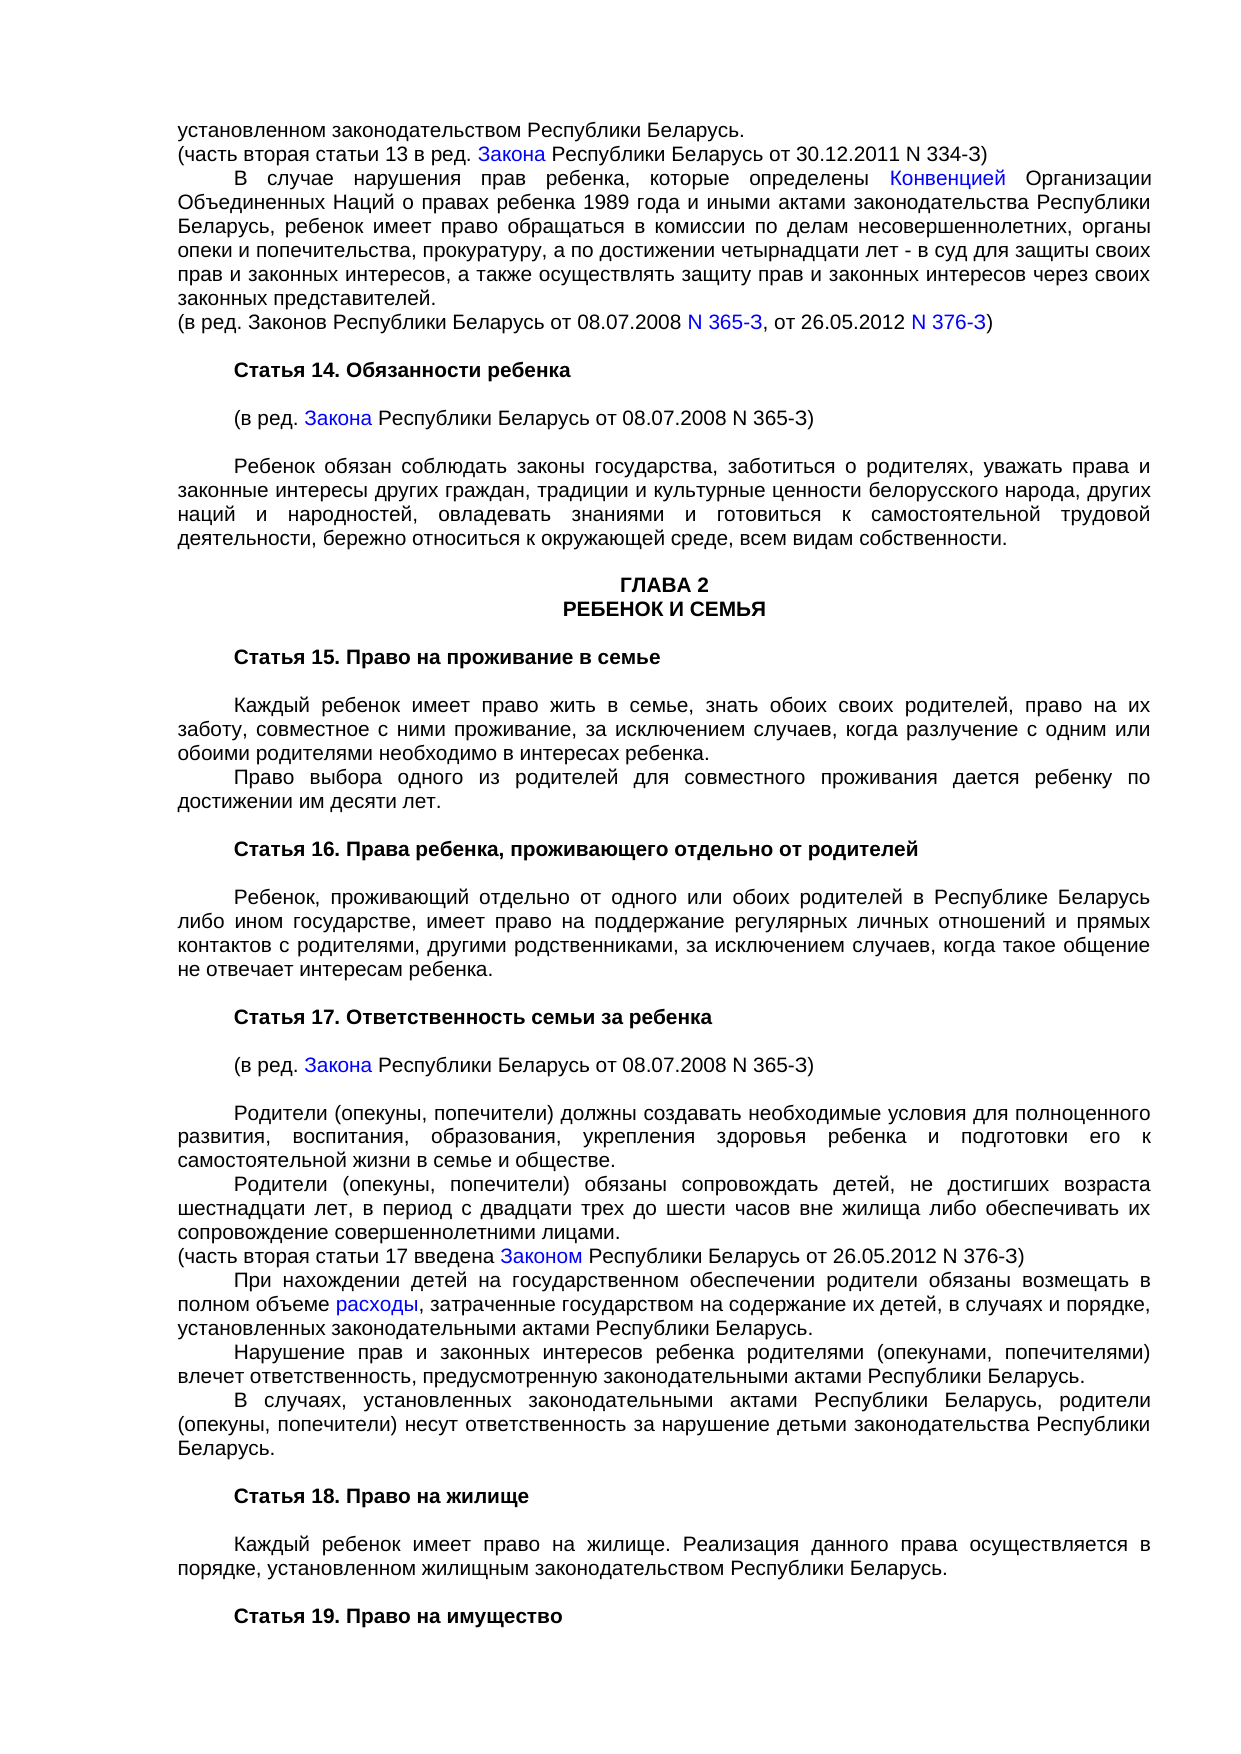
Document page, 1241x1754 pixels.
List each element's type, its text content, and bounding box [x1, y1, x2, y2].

text Ребенок, проживающий отдельно от одного или обоих родителей в Республике Беларусь либо ином государстве, имеет право на поддержание регулярных личных отношений и прямых контактов с родителями, другими родственниками, за исключением случаев, когда такое общение не отвечает интересам ребенка. [177, 885, 1152, 981]
text Право выбора одного из родителей для совместного проживания дается ребенку по достижении им десяти лет. [177, 765, 1152, 813]
text Статья 15. Право на проживание в семье [177, 645, 1152, 669]
text (часть вторая статьи 17 введена Законом Республики Беларусь от 26.05.2012 N 376-З) [177, 1244, 1152, 1268]
text В случае нарушения прав ребенка, которые определены Конвенцией Организации Объединенных Наций о правах ребенка 1989 года и иными актами законодательства Республики Беларусь, ребенок имеет право обращаться в комиссии по делам несовершеннолетних, органы опеки и попечительства, прокуратуру, а по достижении четырнадцати лет - в суд для защиты своих прав и законных интересов, а также осуществлять защиту прав и законных интересов через своих законных представителей. [177, 166, 1152, 310]
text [177, 118, 1152, 142]
text (в ред. Закона Республики Беларусь от 08.07.2008 N 365-З) [177, 406, 1152, 429]
text В случаях, установленных законодательными актами Республики Беларусь, родители (опекуны, попечители) несут ответственность за нарушение детьми законодательства Республики Беларусь. [177, 1388, 1152, 1460]
text Ребенок обязан соблюдать законы государства, заботиться о родителях, уважать права и законные интересы других граждан, традиции и культурные ценности белорусского народа, других наций и народностей, овладевать знаниями и готовиться к самостоятельной трудовой деятельности, бережно относиться к окружающей среде, всем видам собственности. [177, 453, 1152, 549]
text Родители (опекуны, попечители) обязаны сопровождать детей, не достигших возраста шестнадцати лет, в период с двадцати трех до шести часов вне жилища либо обеспечивать их сопровождение совершеннолетними лицами. [177, 1172, 1152, 1244]
text (часть вторая статьи 13 в ред. Закона Республики Беларусь от 30.12.2011 N 334-З) [177, 142, 1152, 166]
text Статья 16. Права ребенка, проживающего отдельно от родителей [177, 837, 1152, 861]
title РЕБЕНОК И СЕМЬЯ [177, 597, 1152, 621]
text (в ред. Закона Республики Беларусь от 08.07.2008 N 365-З) [177, 1052, 1152, 1076]
text Нарушение прав и законных интересов ребенка родителями (опекунами, попечителями) влечет ответственность, предусмотренную законодательными актами Республики Беларусь. [177, 1340, 1152, 1388]
text Родители (опекуны, попечители) должны создавать необходимые условия для полноценного развития, воспитания, образования, укрепления здоровья ребенка и подготовки его к самостоятельной жизни в семье и обществе. [177, 1100, 1152, 1172]
title ГЛАВА 2 [177, 573, 1152, 597]
text Каждый ребенок имеет право на жилище. Реализация данного права осуществляется в порядке, установленном жилищным законодательством Республики Беларусь. [177, 1532, 1152, 1579]
text Статья 14. Обязанности ребенка [177, 358, 1152, 382]
text При нахождении детей на государственном обеспечении родители обязаны возмещать в полном объеме расходы, затраченные государством на содержание их детей, в случаях и порядке, установленных законодательными актами Республики Беларусь. [177, 1268, 1152, 1340]
text Статья 19. Право на имущество [177, 1603, 1152, 1627]
text Каждый ребенок имеет право жить в семье, знать обоих своих родителей, право на их заботу, совместное с ними проживание, за исключением случаев, когда разлучение с одним или обоими родителями необходимо в интересах ребенка. [177, 693, 1152, 765]
text Статья 18. Право на жилище [177, 1484, 1152, 1508]
text (в ред. Законов Республики Беларусь от 08.07.2008 N 365-З, от 26.05.2012 N 376-З) [177, 310, 1152, 334]
text Статья 17. Ответственность семьи за ребенка [177, 1004, 1152, 1028]
